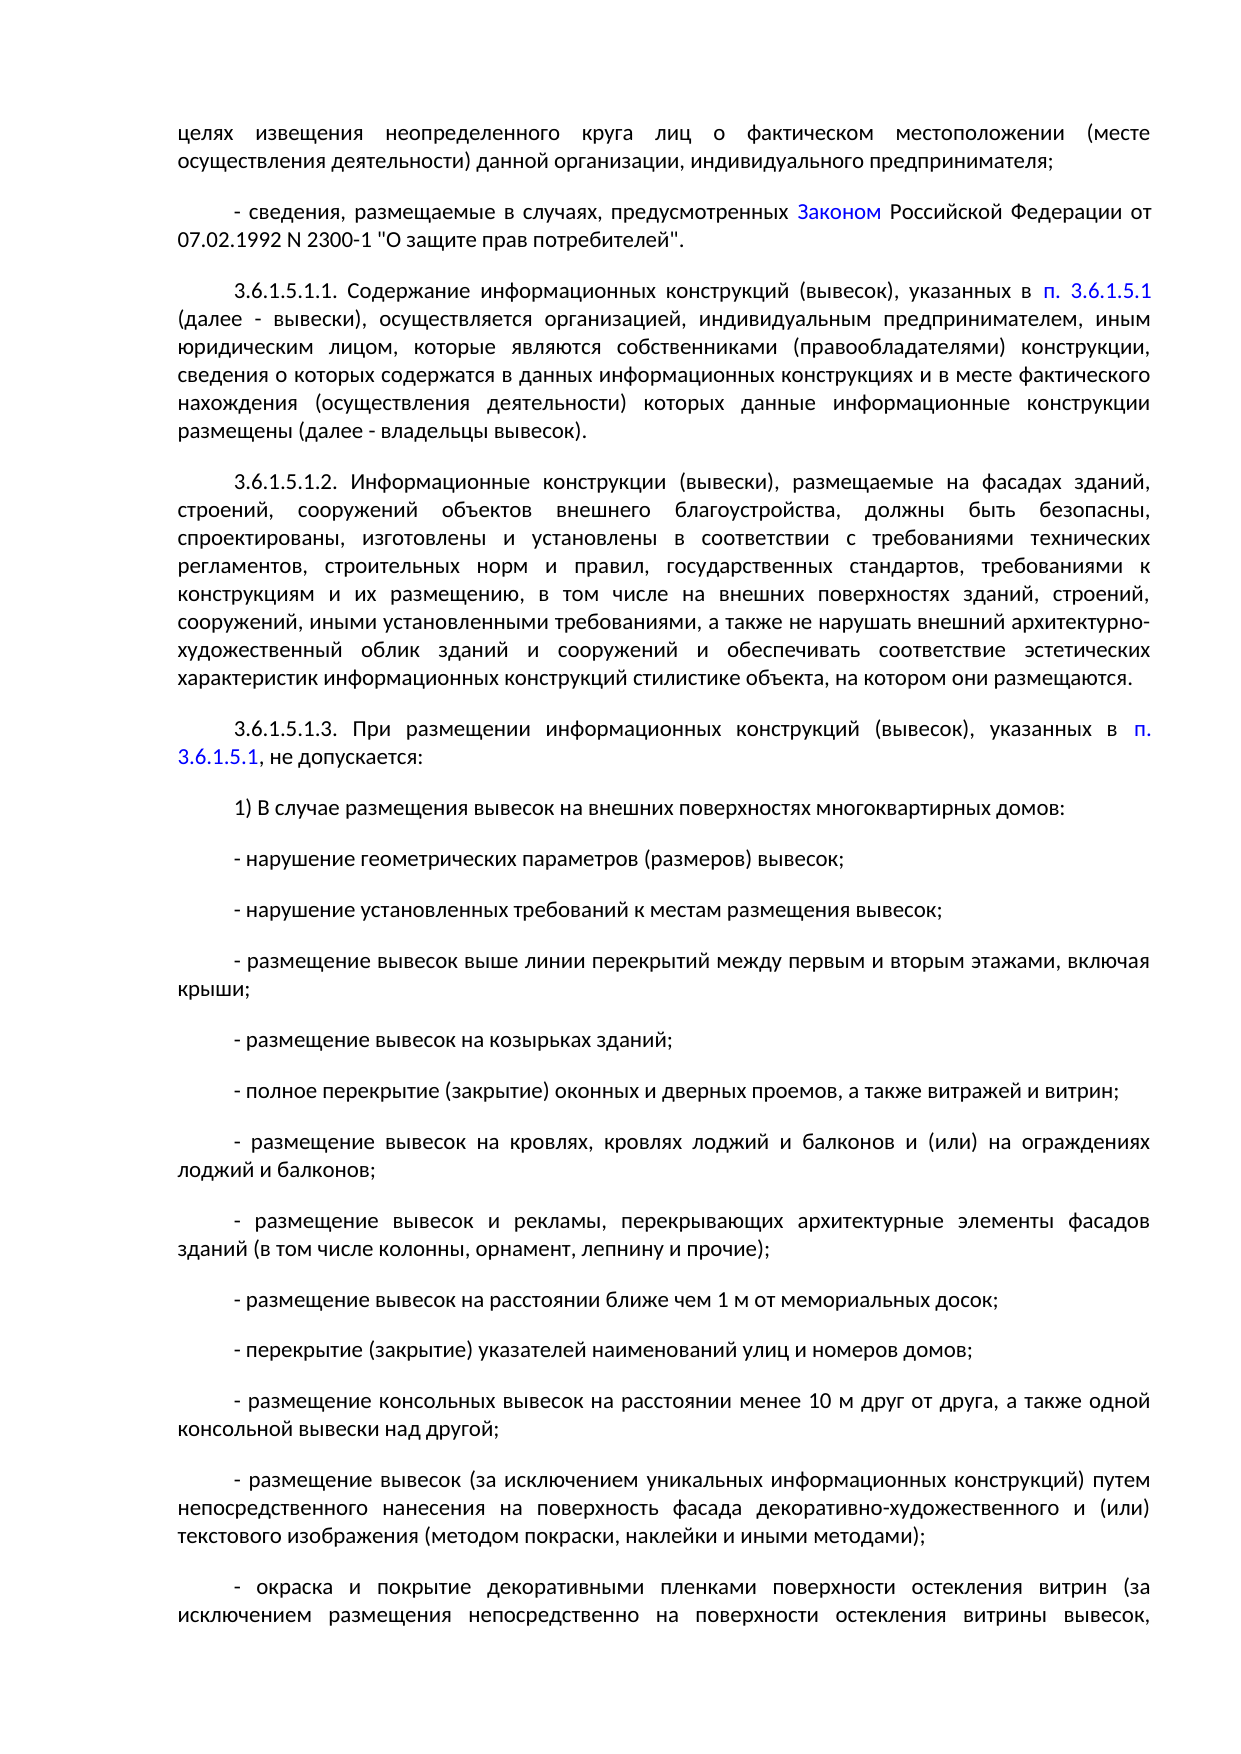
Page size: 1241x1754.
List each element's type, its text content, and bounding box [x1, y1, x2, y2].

text - размещение вывесок на расстоянии ближе чем 1 м от мемориальных досок; [177, 1285, 1152, 1313]
text - перекрытие (закрытие) указателей наименований улиц и номеров домов; [177, 1336, 1152, 1364]
text - размещение консольных вывесок на расстоянии менее 10 м друг от друга, а также одной консольной вывески над другой; [177, 1387, 1152, 1443]
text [177, 118, 1152, 174]
text 3.6.1.5.1.1. Содержание информационных конструкций (вывесок), указанных в п. 3.6.1.5.1 (далее - вывески), осуществляется организацией, индивидуальным предпринимателем, иным юридическим лицом, которые являются собственниками (правообладателями) конструкции, сведения о которых содержатся в данных информационных конструкциях и в месте фактического нахождения (осуществления деятельности) которых данные информационные конструкции размещены (далее - владельцы вывесок). [177, 276, 1152, 444]
text 1) В случае размещения вывесок на внешних поверхностях многоквартирных домов: [177, 793, 1152, 821]
text - размещение вывесок на кровлях, кровлях лоджий и балконов и (или) на ограждениях лоджий и балконов; [177, 1127, 1152, 1183]
text 3.6.1.5.1.3. При размещении информационных конструкций (вывесок), указанных в п. 3.6.1.5.1, не допускается: [177, 714, 1152, 770]
text 3.6.1.5.1.2. Информационные конструкции (вывески), размещаемые на фасадах зданий, строений, сооружений объектов внешнего благоустройства, должны быть безопасны, спроектированы, изготовлены и установлены в соответствии с требованиями технических регламентов, строительных норм и правил, государственных стандартов, требованиями к конструкциям и их размещению, в том числе на внешних поверхностях зданий, строений, сооружений, иными установленными требованиями, а также не нарушать внешний архитектурно-художественный облик зданий и сооружений и обеспечивать соответствие эстетических характеристик информационных конструкций стилистике объекта, на котором они размещаются. [177, 467, 1152, 691]
text - размещение вывесок и рекламы, перекрывающих архитектурные элементы фасадов зданий (в том числе колонны, орнамент, лепнину и прочие); [177, 1206, 1152, 1262]
text - полное перекрытие (закрытие) оконных и дверных проемов, а также витражей и витрин; [177, 1076, 1152, 1104]
text - нарушение установленных требований к местам размещения вывесок; [177, 895, 1152, 923]
text - размещение вывесок на козырьках зданий; [177, 1025, 1152, 1053]
text - размещение вывесок выше линии перекрытий между первым и вторым этажами, включая крыши; [177, 946, 1152, 1002]
text - размещение вывесок (за исключением уникальных информационных конструкций) путем непосредственного нанесения на поверхность фасада декоративно-художественного и (или) текстового изображения (методом покраски, наклейки и иными методами); [177, 1466, 1152, 1549]
text - сведения, размещаемые в случаях, предусмотренных Законом Российской Федерации от 07.02.1992 N 2300-1 "О защите прав потребителей". [177, 197, 1152, 253]
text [177, 1572, 1152, 1628]
text - нарушение геометрических параметров (размеров) вывесок; [177, 844, 1152, 872]
